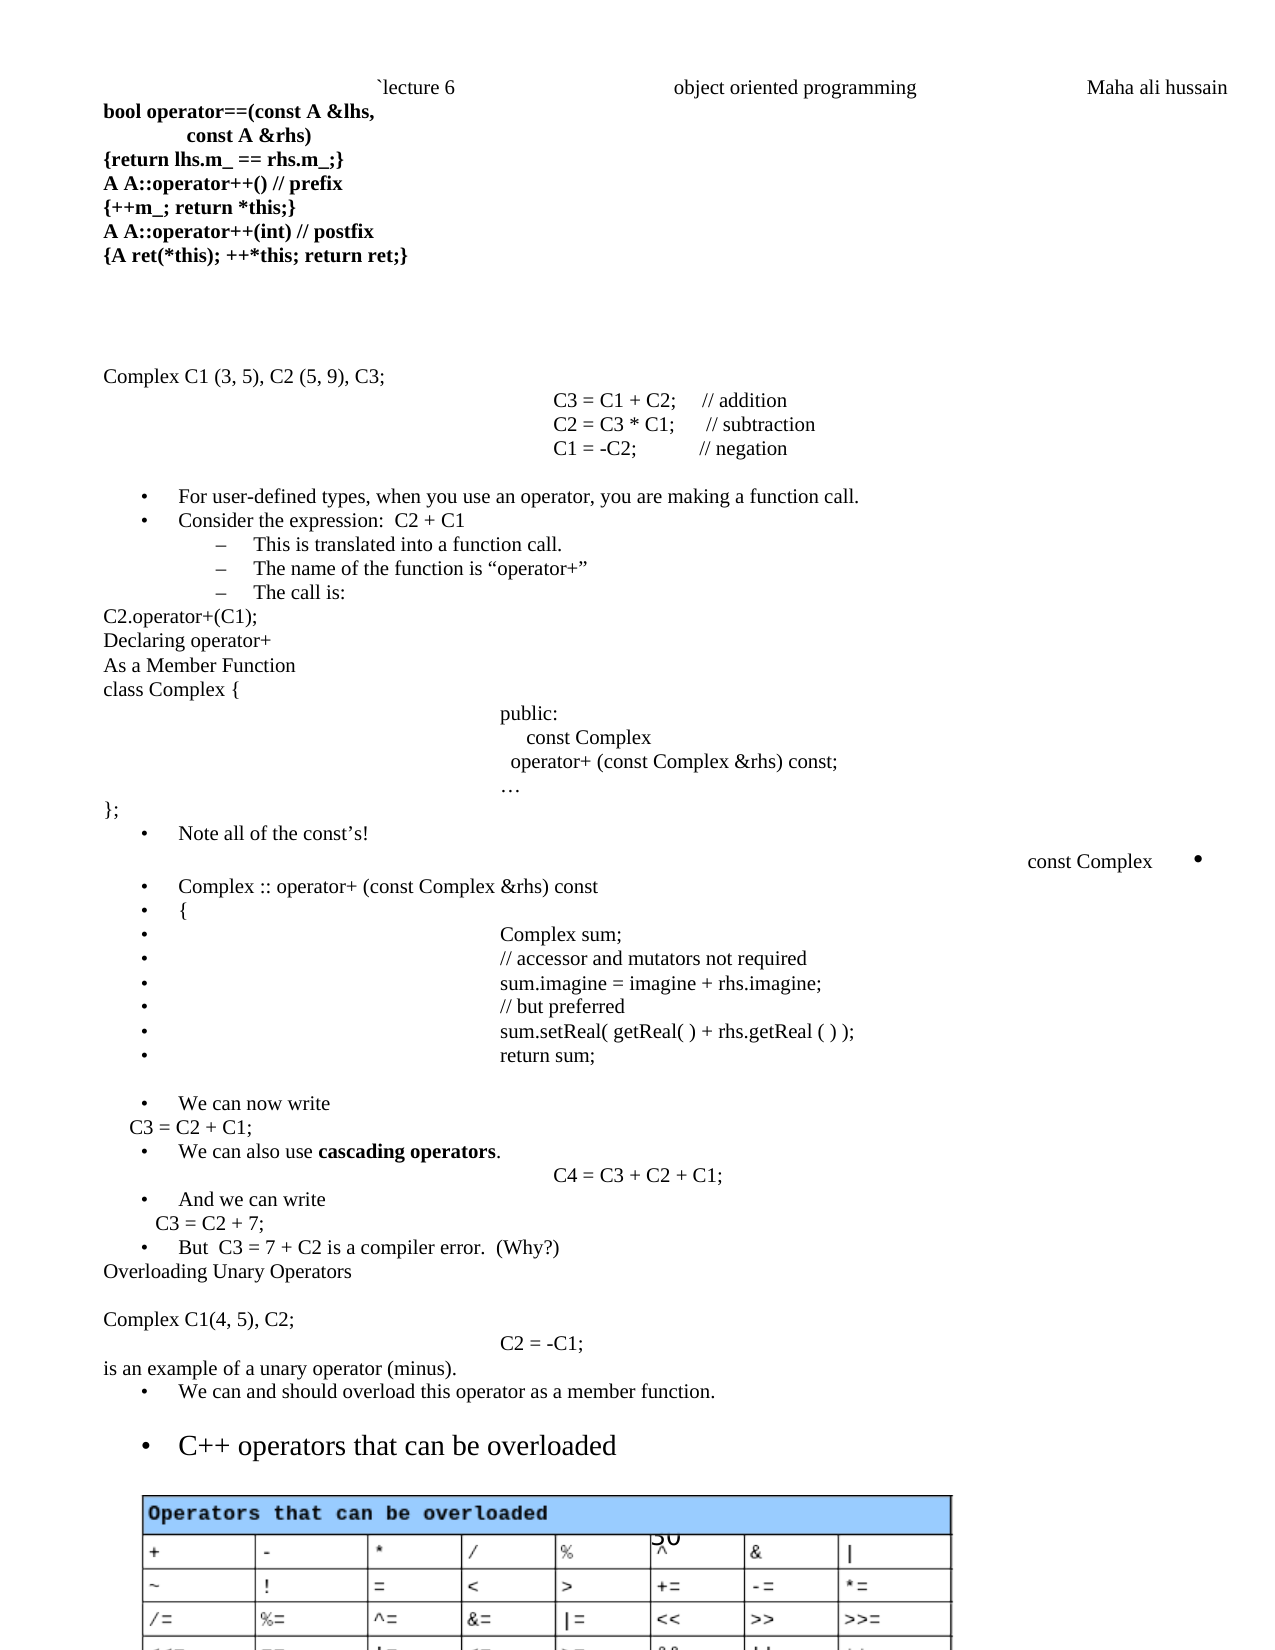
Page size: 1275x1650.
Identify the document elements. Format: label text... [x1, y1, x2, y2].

text operator+ (const Complex &rhs) const; [103, 749, 1228, 773]
text const A &rhs) [103, 123, 1228, 147]
list We can and should overload this operator as a member function. [141, 1379, 1228, 1403]
text C4 = C3 + C2 + C1; [103, 1163, 1228, 1187]
text C3 = C2 + 7; [103, 1211, 1228, 1235]
text public: [103, 701, 1228, 725]
list We can now write [141, 1091, 1228, 1115]
text A A::operator++(int) // postfix [103, 219, 1228, 243]
list And we can write [141, 1187, 1228, 1211]
text {return lhs.m_ == rhs.m_;} [103, 147, 1228, 171]
text }; [103, 797, 1228, 821]
text A A::operator++() // prefix [103, 171, 1228, 195]
text Complex C1 (3, 5), C2 (5, 9), C3; [103, 364, 1228, 388]
text bool operator==(const A &lhs, [103, 99, 1228, 123]
text C3 = C1 + C2; // addition [103, 388, 1228, 412]
list But C3 = 7 + C2 is a compiler error. (Why?) [141, 1235, 1228, 1259]
list sum.imagine = imagine + rhs.imagine; [141, 970, 1228, 994]
text const Complex [103, 725, 1228, 749]
list // but preferred [141, 994, 1228, 1018]
text C3 = C2 + C1; [103, 1115, 1228, 1139]
text Complex C1(4, 5), C2; [103, 1307, 1228, 1331]
text Overloading Unary Operators [103, 1259, 1228, 1283]
text {++m_; return *this;} [103, 195, 1228, 219]
text Declaring operator+ As a Member Function [103, 628, 1228, 677]
text C2 = C3 * C1; // subtraction [103, 412, 1228, 436]
text C2.operator+(C1); [103, 604, 1228, 628]
list sum.setReal( getReal( ) + rhs.getReal ( ) ); [141, 1018, 1228, 1043]
list Complex sum; [141, 922, 1228, 946]
list const Complex [103, 845, 1191, 874]
list The name of the function is “operator+” [216, 556, 1228, 580]
list The call is: [216, 580, 1228, 604]
list // accessor and mutators not required [141, 946, 1228, 970]
text … [103, 773, 1228, 797]
list We can also use cascading operators. [141, 1139, 1228, 1163]
list C++ operators that can be overloaded [141, 1428, 1228, 1461]
list Complex :: operator+ (const Complex &rhs) const [141, 874, 1228, 898]
list For user-defined types, when you use an operator, you are making a function call. [141, 484, 1228, 508]
text {A ret(*this); ++*this; return ret;} [103, 243, 1228, 267]
text C2 = -C1; [103, 1331, 1228, 1355]
text C1 = -C2; // negation [103, 436, 1228, 460]
text class Complex { [103, 677, 1228, 701]
list Note all of the const’s! [141, 821, 1228, 845]
list This is translated into a function call. [216, 532, 1228, 556]
list Consider the expression: C2 + C1 [141, 508, 1228, 532]
list { [141, 898, 1228, 922]
list return sum; [141, 1043, 1228, 1067]
text is an example of a unary operator (minus). [103, 1355, 1228, 1379]
